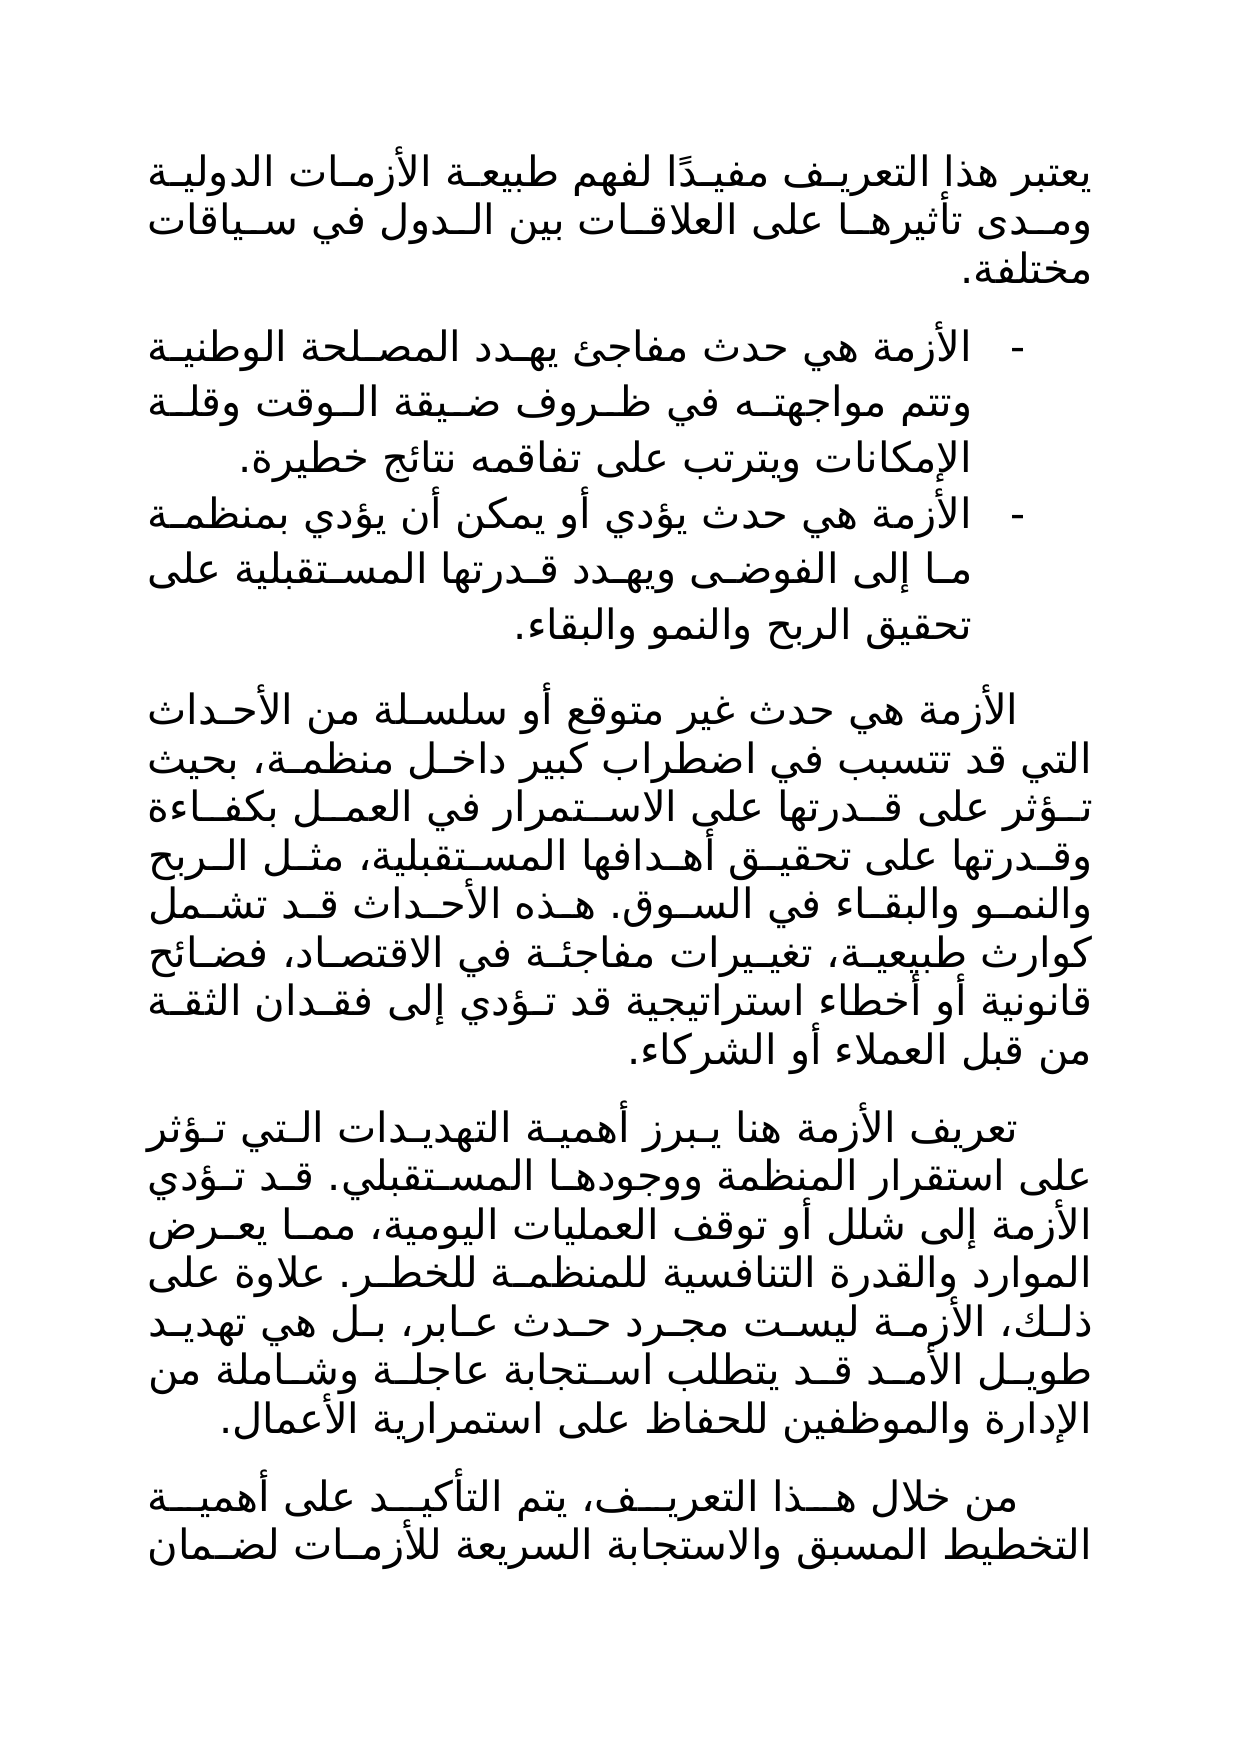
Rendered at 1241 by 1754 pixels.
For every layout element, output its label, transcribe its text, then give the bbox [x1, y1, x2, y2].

text الأزمة هي حدث غير متوقع أو سلسلة من الأحداث التي قد تتسبب في اضطراب كبير داخل منظمة، بحيث تؤثر على قدرتها على الاستمرار في العمل بكفاءة وقدرتها على تحقيق أهدافها المستقبلية، مثل الربح والنمو والبقاء في السوق. هذه الأحداث قد تشمل كوارث طبيعية، تغييرات مفاجئة في الاقتصاد، فضائح قانونية أو أخطاء استراتيجية قد تؤدي إلى فقدان الثقة من قبل العملاء أو الشركاء. [148, 686, 1093, 1074]
text يعتبر هذا التعريف مفيدًا لفهم طبيعة الأزمات الدولية ومدى تأثيرها على العلاقات بين الدول في سياقات مختلفة. [148, 148, 1093, 293]
text تعريف الأزمة هنا يبرز أهمية التهديدات التي تؤثر على استقرار المنظمة ووجودها المستقبلي. قد تؤدي الأزمة إلى شلل أو توقف العمليات اليومية، مما يعرض الموارد والقدرة التنافسية للمنظمة للخطر. علاوة على ذلك، الأزمة ليست مجرد حدث عابر، بل هي تهديد طويل الأمد قد يتطلب استجابة عاجلة وشاملة من الإدارة والموظفين للحفاظ على استمرارية الأعمال. [148, 1103, 1093, 1443]
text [148, 1472, 1093, 1569]
list الأزمة هي حدث مفاجئ يهدد المصلحة الوطنية وتتم مواجهته في ظروف ضيقة الوقت وقلة الإمكانات ويترتب على تفاقمه نتائج خطيرة. [148, 322, 1010, 482]
list الأزمة هي حدث يؤدي أو يمكن أن يؤدي بمنظمة ما إلى الفوضى ويهدد قدرتها المستقبلية على تحقيق الربح والنمو والبقاء. [148, 489, 1010, 649]
